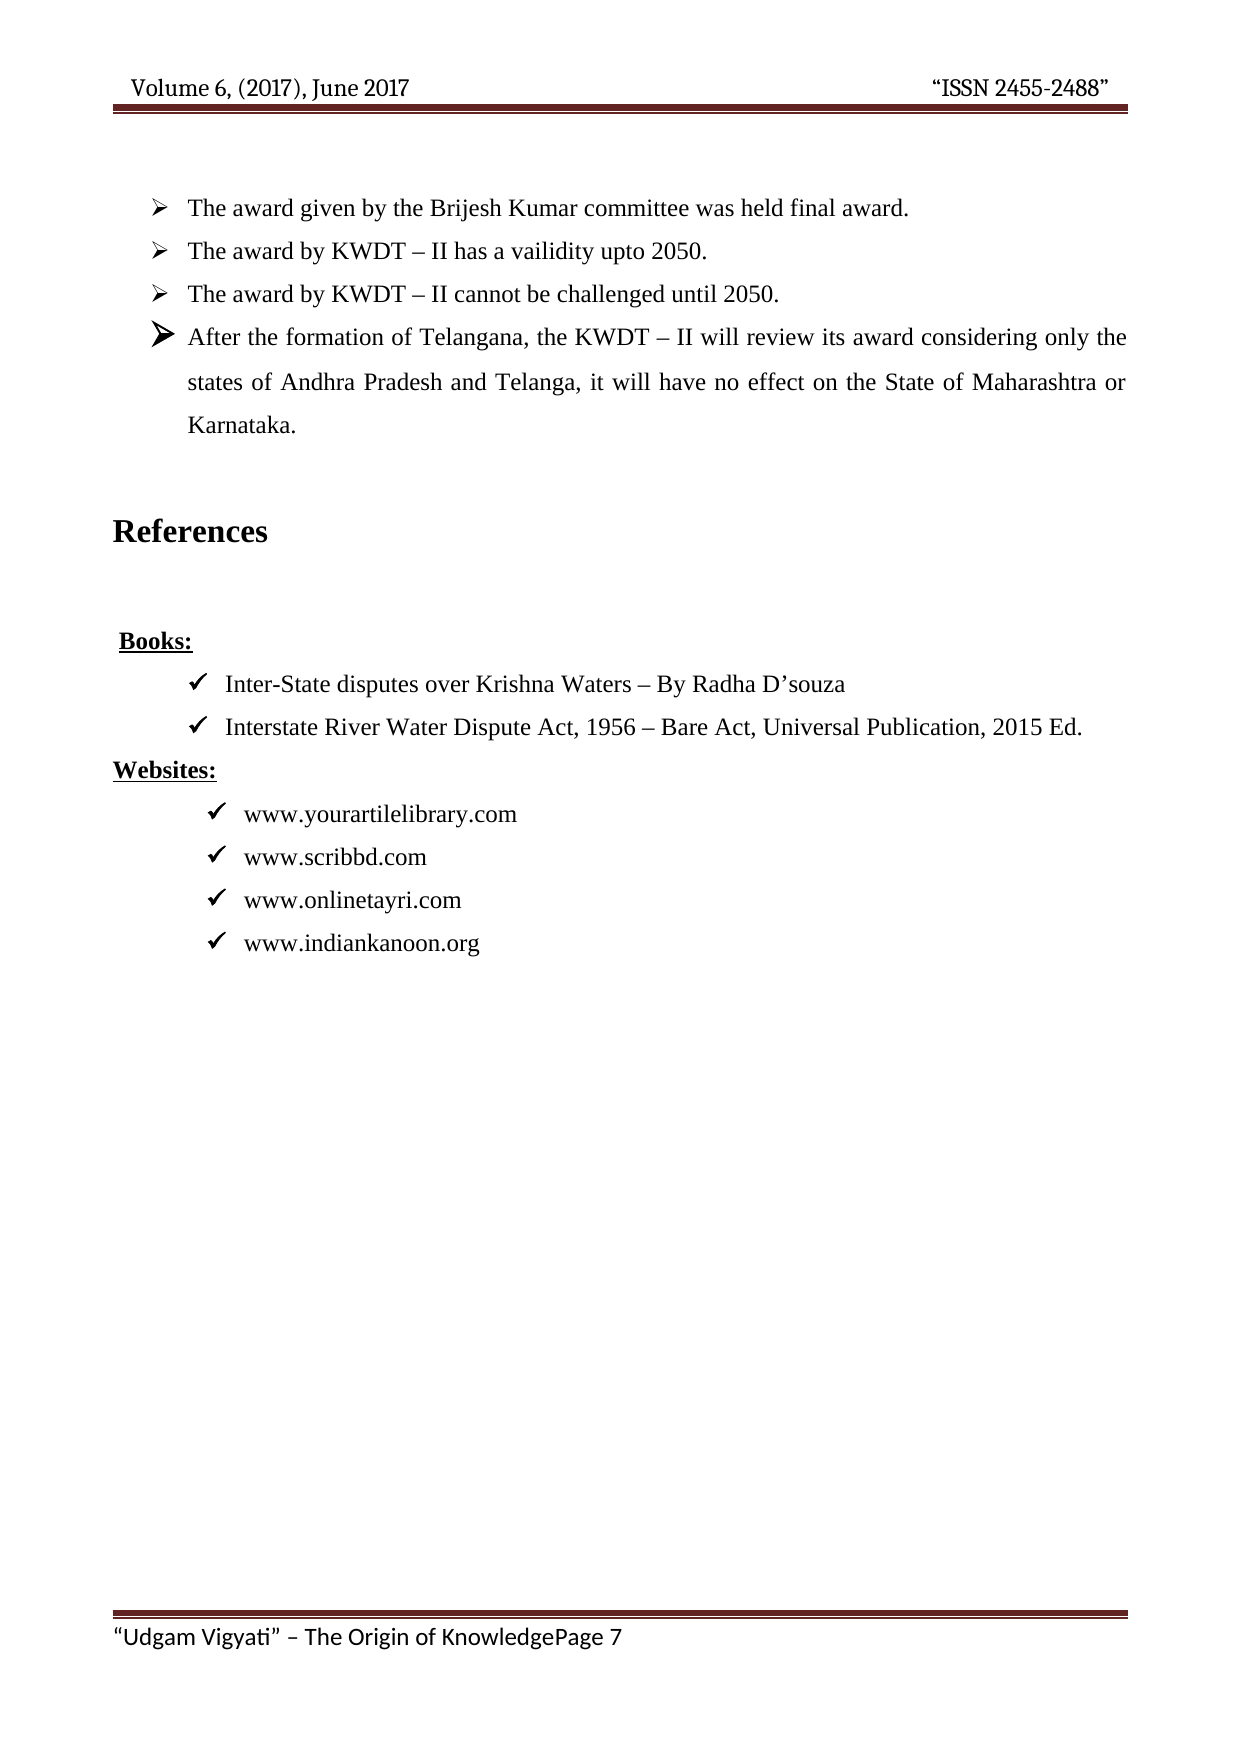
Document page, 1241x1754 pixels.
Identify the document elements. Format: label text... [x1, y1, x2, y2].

list The award by KWDT – II has a vailidity upto 2050. [150, 236, 1128, 265]
list After the formation of Telangana, the KWDT – II will review its award considering only the states of Andhra Pradesh and Telanga, it will have no effect on the State of Maharashtra or Karnataka. [150, 322, 1128, 439]
list www.scribbd.com [206, 842, 1128, 871]
list Interstate River Water Dispute Act, 1956 – Bare Act, Universal Publication, 2015 Ed. [187, 712, 1128, 741]
text Websites: [112, 756, 1128, 784]
list www.indiankanoon.org [206, 928, 1128, 957]
list www.yourartilelibrary.com [206, 799, 1128, 827]
text Books: [112, 626, 1128, 655]
text References [112, 511, 1128, 549]
list The award by KWDT – II cannot be challenged until 2050. [150, 279, 1128, 308]
list The award given by the Brijesh Kumar committee was held final award. [150, 193, 1128, 222]
list Inter-State disputes over Krishna Waters – By Radha D’souza [187, 669, 1128, 698]
list www.onlinetayri.com [206, 885, 1128, 914]
